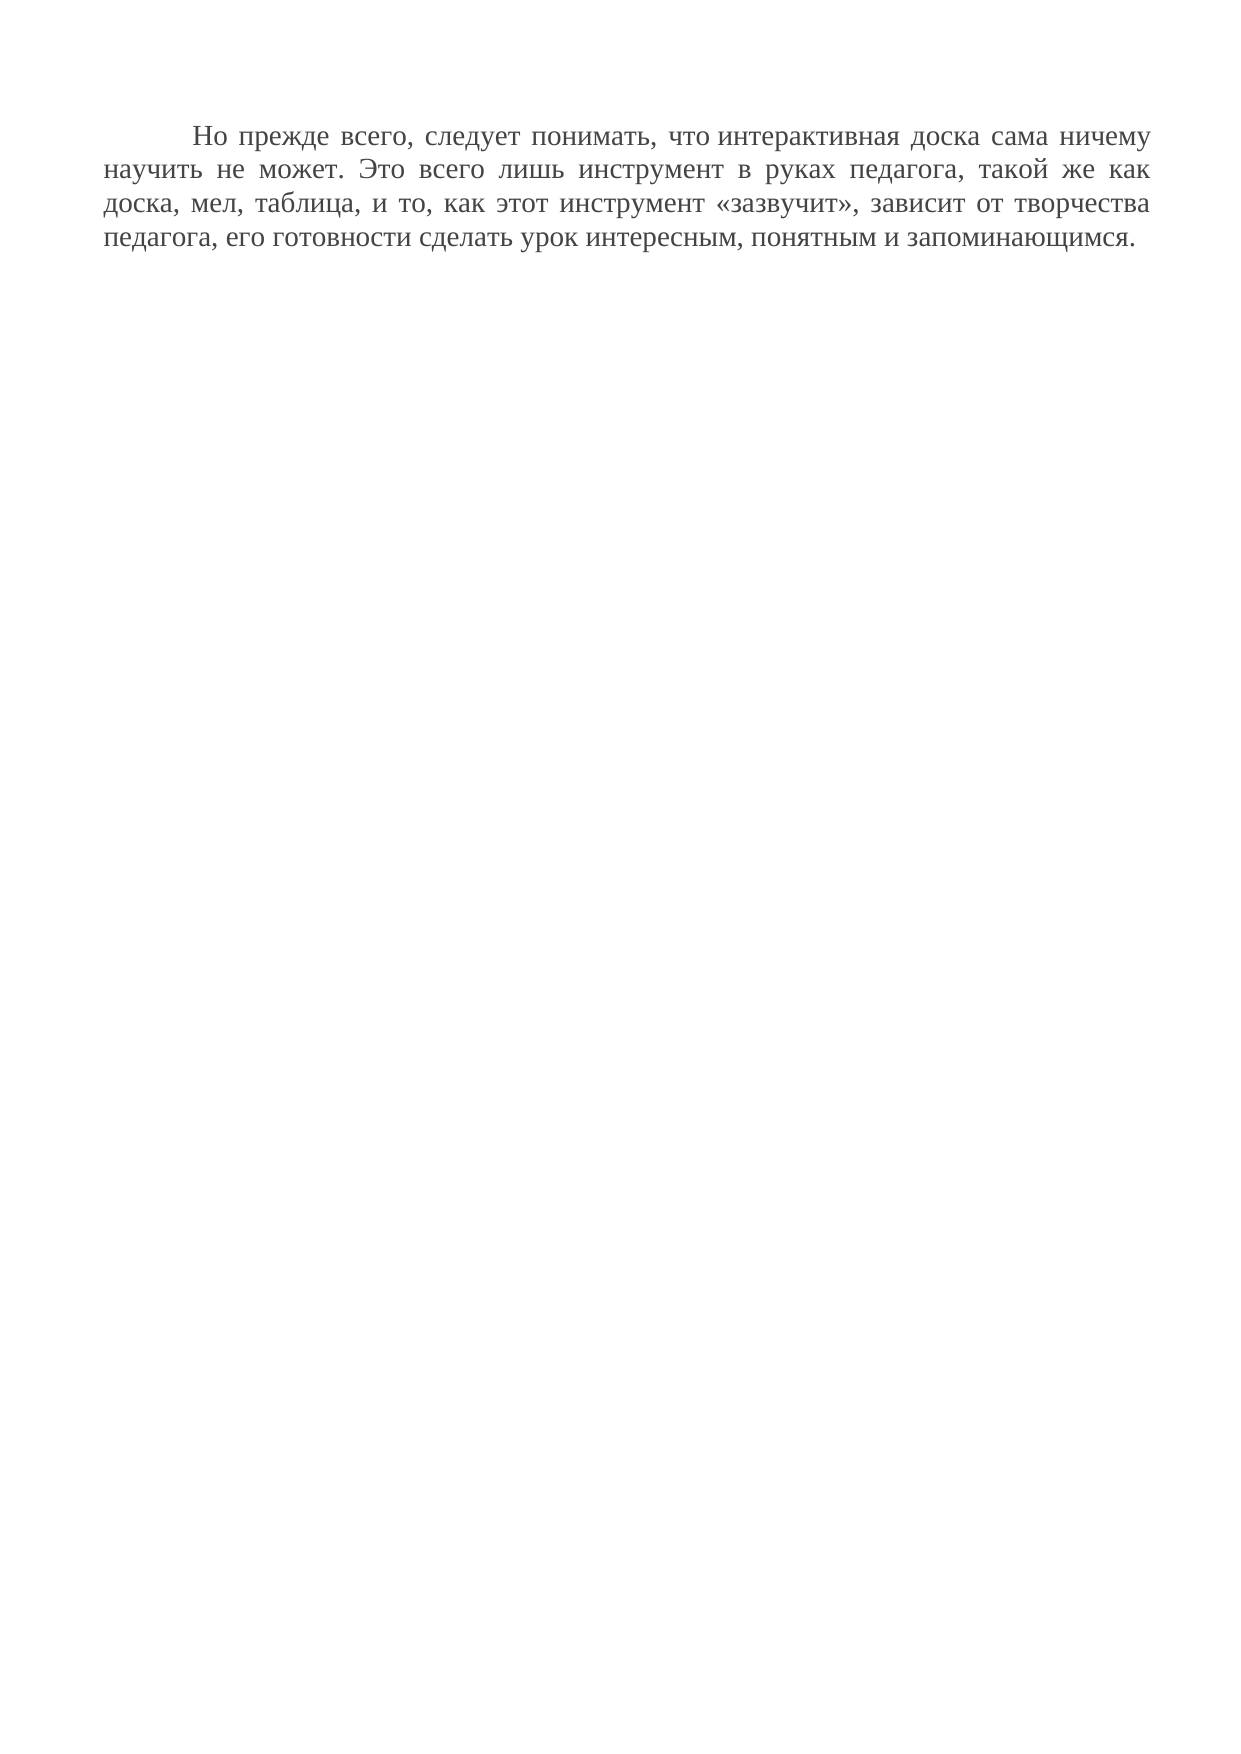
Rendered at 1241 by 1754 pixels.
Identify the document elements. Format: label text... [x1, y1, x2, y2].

text Но прежде всего, следует понимать, что интерактивная доска сама ничему научить не может. Это всего лишь инструмент в руках педагога, такой же как доска, мел, таблица, и то, как этот инструмент «зазвучит», зависит от творчества педагога, его готовности сделать урок интересным, понятным и запоминающимся. [103, 118, 1152, 252]
